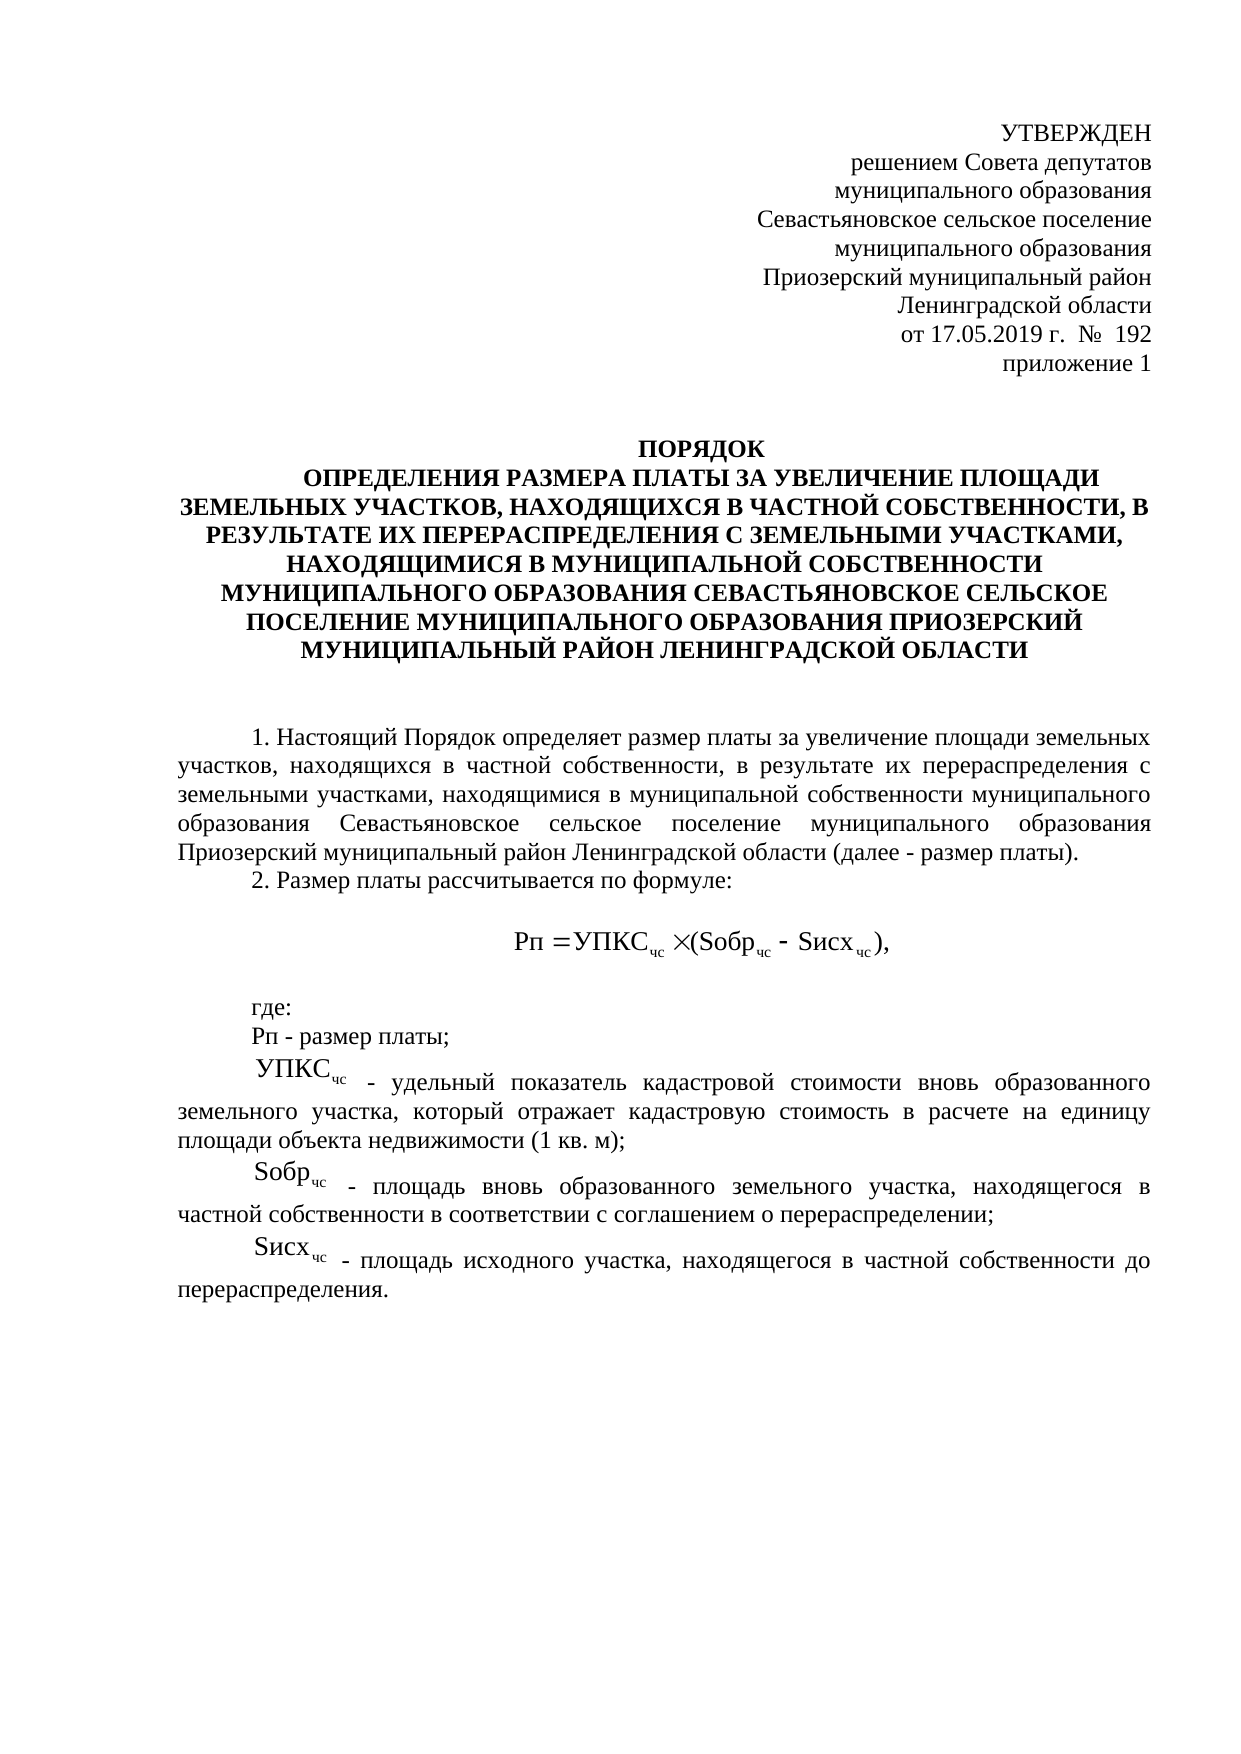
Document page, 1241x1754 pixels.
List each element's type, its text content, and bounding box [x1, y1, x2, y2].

title Приозерский муниципальный район [177, 262, 1152, 291]
text Рп - размер платы; [177, 1021, 1152, 1050]
title решением Совета депутатов [177, 147, 1152, 176]
title приложение 1 [177, 348, 1152, 377]
title ПОРЯДОК [177, 434, 1152, 463]
title муниципального образования [177, 176, 1152, 204]
title ОПРЕДЕЛЕНИЯ РАЗМЕРА ПЛАТЫ ЗА УВЕЛИЧЕНИЕ ПЛОЩАДИ ЗЕМЕЛЬНЫХ УЧАСТКОВ, НАХОДЯЩИХСЯ В ЧАСТНОЙ СОБСТВЕННОСТИ, В РЕЗУЛЬТАТЕ ИХ ПЕРЕРАСПРЕДЕЛЕНИЯ С ЗЕМЕЛЬНЫМИ УЧАСТКАМИ, НАХОДЯЩИМИСЯ В МУНИЦИПАЛЬНОЙ СОБСТВЕННОСТИ МУНИЦИПАЛЬНОГО ОБРАЗОВАНИЯ СЕВАСТЬЯНОВСКОЕ СЕЛЬСКОЕ ПОСЕЛЕНИЕ МУНИЦИПАЛЬНОГО ОБРАЗОВАНИЯ ПРИОЗЕРСКИЙ МУНИЦИПАЛЬНЫЙ РАЙОН ЛЕНИНГРАДСКОЙ ОБЛАСТИ [177, 463, 1152, 664]
text 2. Размер платы рассчитывается по формуле: [177, 866, 1152, 894]
title от 17.05.2019 г. № 192 [177, 319, 1152, 348]
text - площадь вновь образованного земельного участка, находящегося в частной собственности в соответствии с соглашением о перераспределении; [177, 1153, 1152, 1228]
text где: [177, 992, 1152, 1021]
text - удельный показатель кадастровой стоимости вновь образованного земельного участка, который отражает кадастровую стоимость в расчете на единицу площади объекта недвижимости (1 кв. м); [177, 1050, 1152, 1153]
text - площадь исходного участка, находящегося в частной собственности до перераспределения. [177, 1228, 1152, 1303]
title Ленинградской области [177, 291, 1152, 319]
title УТВЕРЖДЕН [177, 118, 1152, 147]
text 1. Настоящий Порядок определяет размер платы за увеличение площади земельных участков, находящихся в частной собственности, в результате их перераспределения с земельными участками, находящимися в муниципальной собственности муниципального образования Севастьяновское сельское поселение муниципального образования Приозерский муниципальный район Ленинградской области (далее - размер платы). [177, 722, 1152, 866]
title муниципального образования [177, 233, 1152, 262]
title Севастьяновское сельское поселение [177, 204, 1152, 233]
